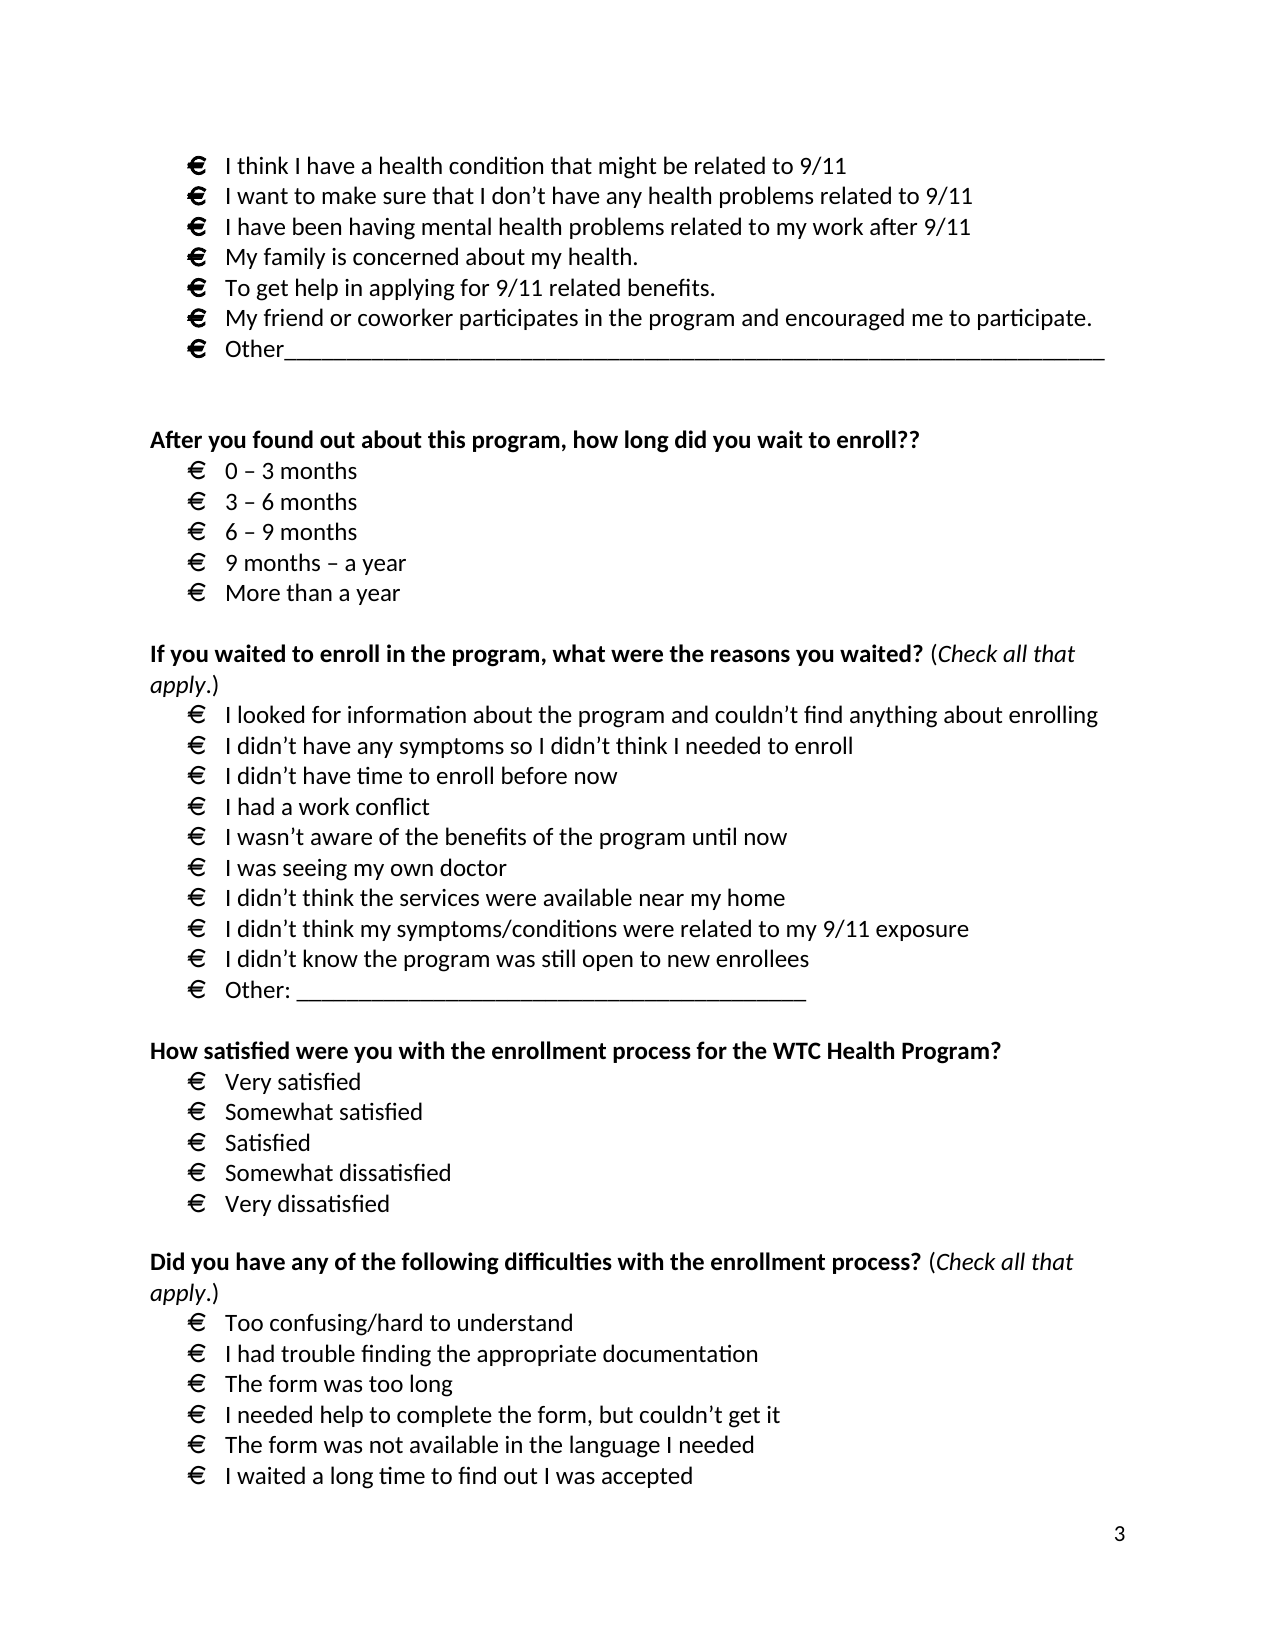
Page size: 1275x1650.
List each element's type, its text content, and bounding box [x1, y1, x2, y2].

list I had a work conflict [187, 791, 1125, 821]
text Did you have any of the following difficulties with the enrollment process? (Check all that apply.) [150, 1246, 1125, 1307]
list I waited a long time to find out I was accepted [187, 1460, 1125, 1490]
list 3 – 6 months [187, 486, 1125, 516]
text After you found out about this program, how long did you wait to enroll?? [150, 425, 1125, 455]
list Other__________________________________________________________________ [187, 333, 1125, 364]
list I didn’t have any symptoms so I didn’t think I needed to enroll [187, 730, 1125, 760]
list I didn’t think my symptoms/conditions were related to my 9/11 exposure [187, 913, 1125, 943]
list 0 – 3 months [187, 455, 1125, 486]
list Somewhat satisfied [187, 1096, 1125, 1127]
list I didn’t think the services were available near my home [187, 882, 1125, 913]
list Very satisfied [187, 1066, 1125, 1096]
list I want to make sure that I don’t have any health problems related to 9/11 [187, 181, 1125, 211]
list I looked for information about the program and couldn’t find anything about enrolling [187, 699, 1125, 730]
list I have been having mental health problems related to my work after 9/11 [187, 211, 1125, 242]
list My friend or coworker participates in the program and encouraged me to participate. [187, 303, 1125, 333]
list The form was not available in the language I needed [187, 1429, 1125, 1460]
text How satisfied were you with the enrollment process for the WTC Health Program? [150, 1035, 1125, 1066]
list Very dissatisfied [187, 1188, 1125, 1218]
list 6 – 9 months [187, 516, 1125, 547]
list 9 months – a year [187, 547, 1125, 577]
list Too confusing/hard to understand [187, 1307, 1125, 1338]
list I didn’t have time to enroll before now [187, 760, 1125, 791]
list I wasn’t aware of the benefits of the program until now [187, 821, 1125, 852]
list Satisfied [187, 1127, 1125, 1157]
list I think I have a health condition that might be related to 9/11 [187, 150, 1125, 181]
list Other: _________________________________________ [187, 974, 1125, 1004]
list Somewhat dissatisfied [187, 1157, 1125, 1188]
list To get help in applying for 9/11 related benefits. [187, 272, 1125, 303]
list I was seeing my own doctor [187, 852, 1125, 882]
list My family is concerned about my health. [187, 242, 1125, 272]
list I needed help to complete the form, but couldn’t get it [187, 1399, 1125, 1429]
list More than a year [187, 577, 1125, 608]
text If you waited to enroll in the program, what were the reasons you waited? (Check all that apply.) [150, 638, 1125, 699]
list I didn’t know the program was still open to new enrollees [187, 943, 1125, 974]
list The form was too long [187, 1368, 1125, 1399]
list I had trouble finding the appropriate documentation [187, 1338, 1125, 1368]
